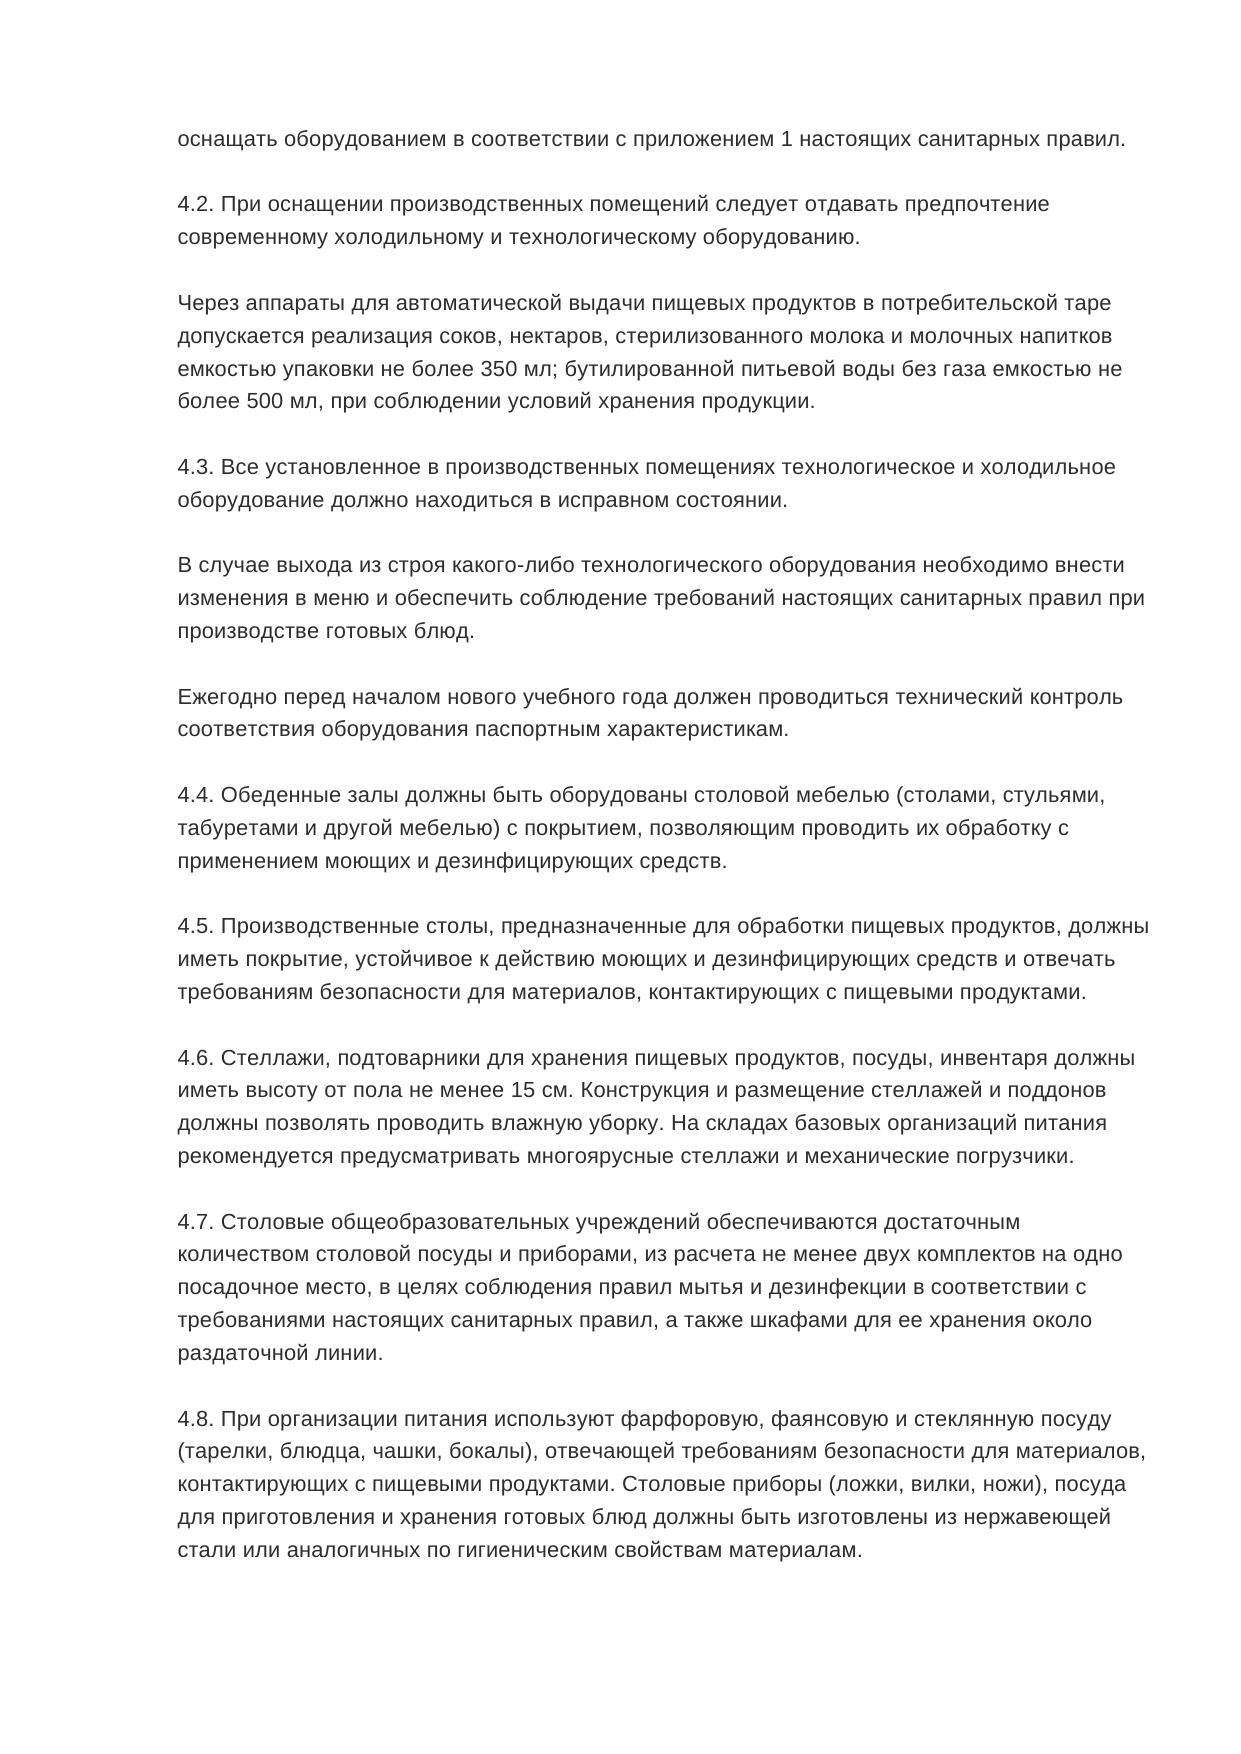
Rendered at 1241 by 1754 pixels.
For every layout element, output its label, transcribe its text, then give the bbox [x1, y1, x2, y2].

text 4.6. Стеллажи, подтоварники для хранения пищевых продуктов, посуды, инвентаря должны иметь высоту от пола не менее 15 см. Конструкция и размещение стеллажей и поддонов должны позволять проводить влажную уборку. На складах базовых организаций питания рекомендуется предусматривать многоярусные стеллажи и механические погрузчики. [177, 1037, 1152, 1201]
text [177, 118, 1152, 184]
text 4.7. Столовые общеобразовательных учреждений обеспечиваются достаточным количеством столовой посуды и приборами, из расчета не менее двух комплектов на одно посадочное место, в целях соблюдения правил мытья и дезинфекции в соответствии с требованиями настоящих санитарных правил, а также шкафами для ее хранения около раздаточной линии. [177, 1201, 1152, 1398]
text 4.5. Производственные столы, предназначенные для обработки пищевых продуктов, должны иметь покрытие, устойчивое к действию моющих и дезинфицирующих средств и отвечать требованиям безопасности для материалов, контактирующих с пищевыми продуктами. [177, 906, 1152, 1037]
text 4.3. Все установленное в производственных помещениях технологическое и холодильное оборудование должно находиться в исправном состоянии. В случае выхода из строя какого-либо технологического оборудования необходимо внести изменения в меню и обеспечить соблюдение требований настоящих санитарных правил при производстве готовых блюд. Ежегодно перед началом нового учебного года должен проводиться технический контроль соответствия оборудования паспортным характеристикам. [177, 446, 1152, 774]
text 4.4. Обеденные залы должны быть оборудованы столовой мебелью (столами, стульями, табуретами и другой мебелью) с покрытием, позволяющим проводить их обработку с применением моющих и дезинфицирующих средств. [177, 774, 1152, 906]
text 4.8. При организации питания используют фарфоровую, фаянсовую и стеклянную посуду (тарелки, блюдца, чашки, бокалы), отвечающей требованиям безопасности для материалов, контактирующих с пищевыми продуктами. Столовые приборы (ложки, вилки, ножи), посуда для приготовления и хранения готовых блюд должны быть изготовлены из нержавеющей стали или аналогичных по гигиеническим свойствам материалам. [177, 1398, 1152, 1595]
text 4.2. При оснащении производственных помещений следует отдавать предпочтение современному холодильному и технологическому оборудованию. Через аппараты для автоматической выдачи пищевых продуктов в потребительской таре допускается реализация соков, нектаров, стерилизованного молока и молочных напитков емкостью упаковки не более 350 мл; бутилированной питьевой воды без газа емкостью не более 500 мл, при соблюдении условий хранения продукции. [177, 184, 1152, 446]
